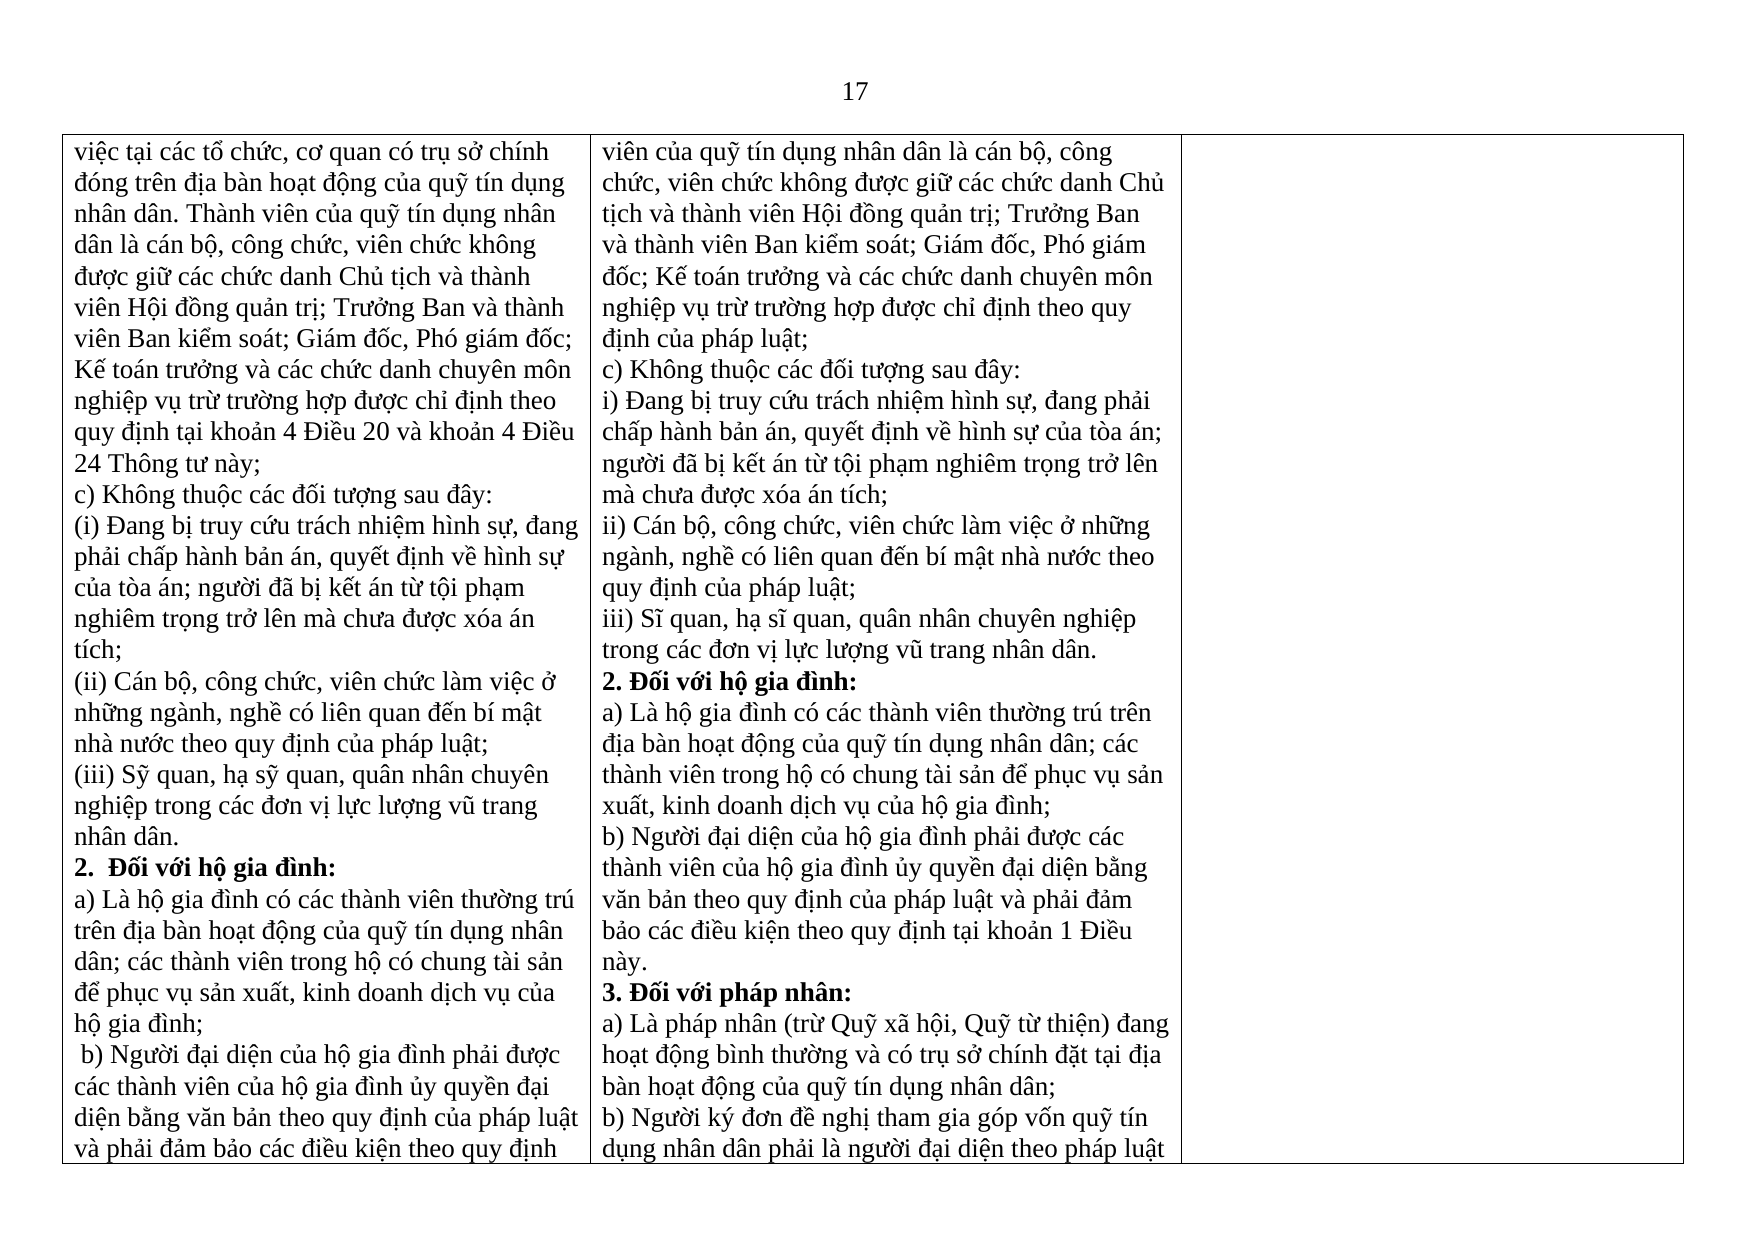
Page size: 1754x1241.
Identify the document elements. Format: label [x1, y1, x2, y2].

table_cell [63, 135, 590, 1163]
table_cell [591, 135, 1181, 1163]
table_cell [1182, 135, 1683, 1163]
